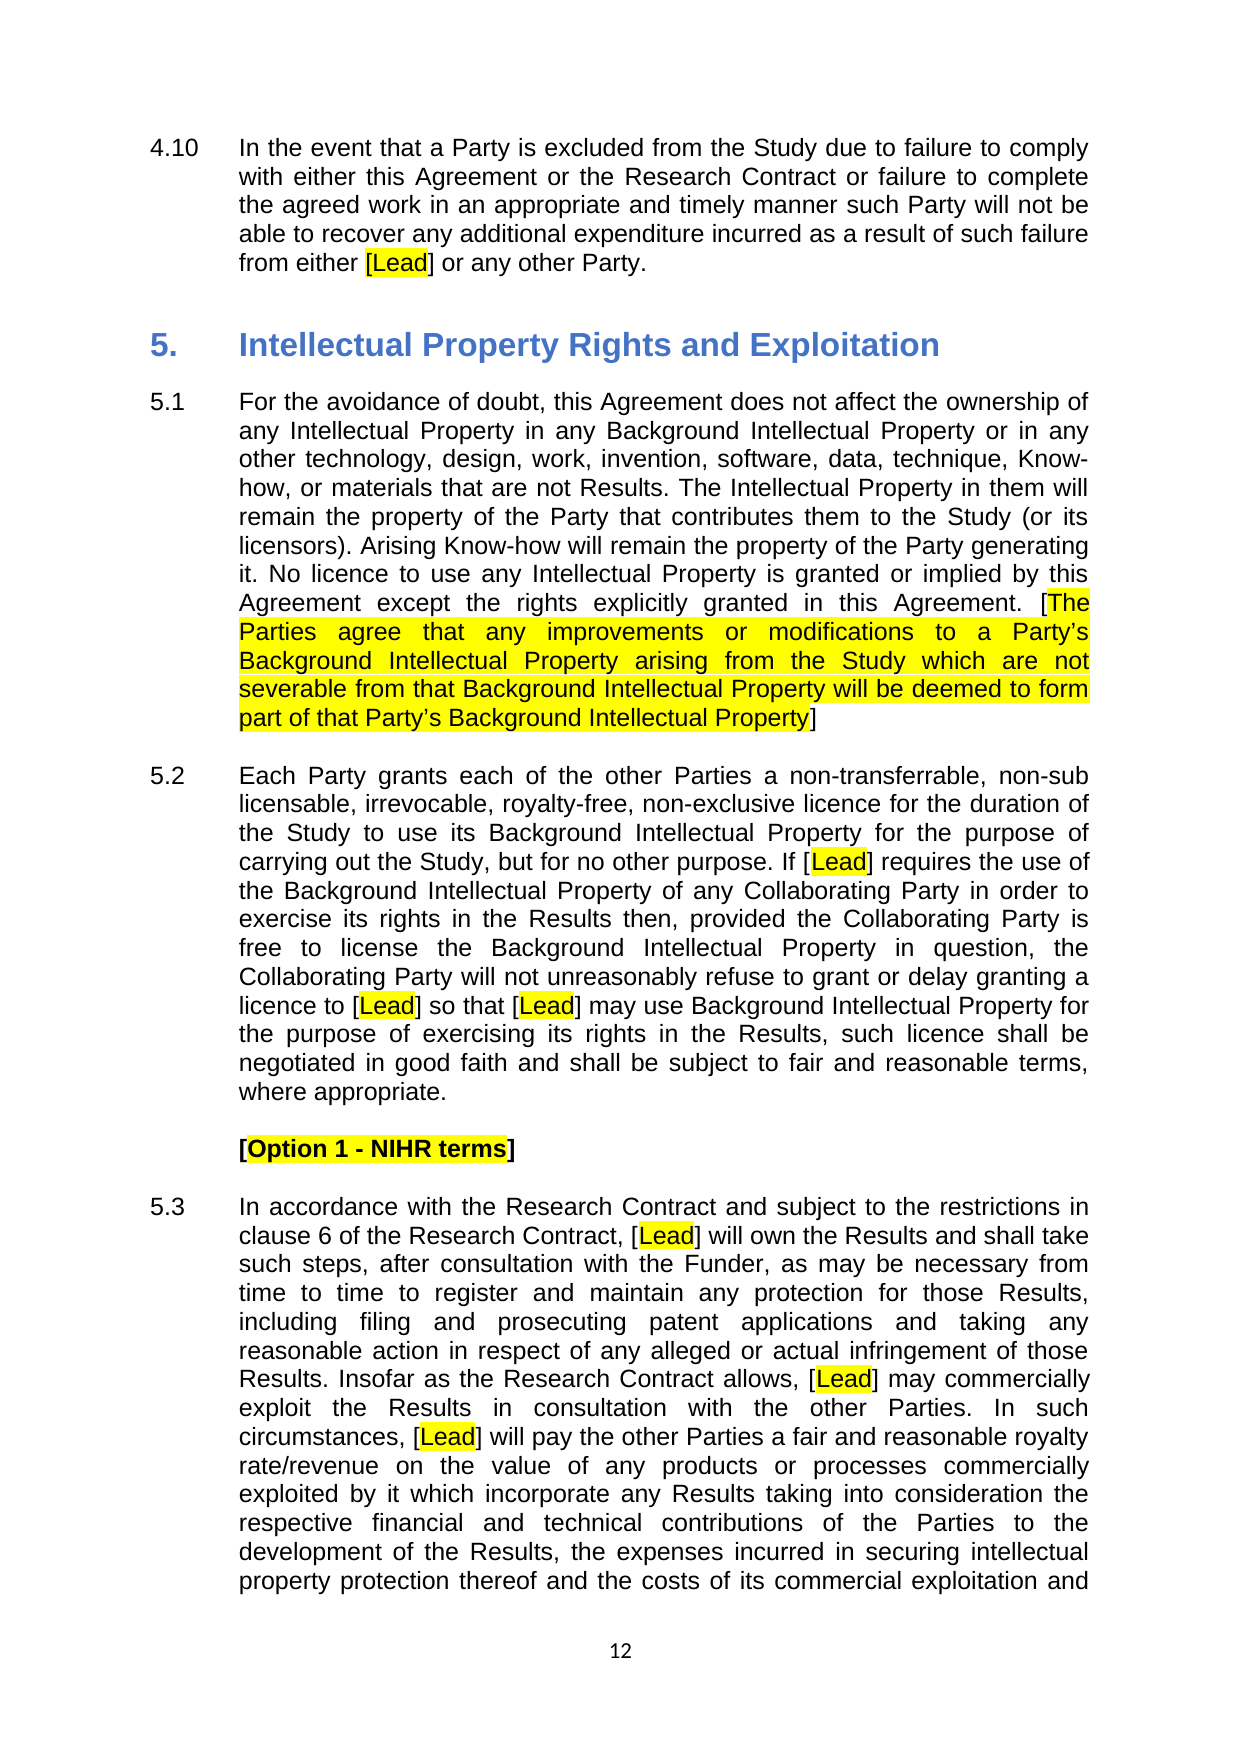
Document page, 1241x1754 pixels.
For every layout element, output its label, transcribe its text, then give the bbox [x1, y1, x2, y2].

text [Option 1 - NIHR terms] [239, 1134, 1090, 1163]
list Intellectual Property Rights and Exploitation [150, 324, 1090, 363]
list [150, 1192, 1090, 1594]
list Each Party grants each of the other Parties a non-transferrable, non-sub licensable, irrevocable, royalty-free, non-exclusive licence for the duration of the Study to use its Background Intellectual Property for the purpose of carrying out the Study, but for no other purpose. If [Lead] requires the use of the Background Intellectual Property of any Collaborating Party in order to exercise its rights in the Results then, provided the Collaborating Party is free to license the Background Intellectual Property in question, the Collaborating Party will not unreasonably refuse to grant or delay granting a licence to [Lead] so that [Lead] may use Background Intellectual Property for the purpose of exercising its rights in the Results, such licence shall be negotiated in good faith and shall be subject to fair and reasonable terms, where appropriate. [150, 761, 1090, 1106]
list In the event that a Party is excluded from the Study due to failure to comply with either this Agreement or the Research Contract or failure to complete the agreed work in an appropriate and timely manner such Party will not be able to recover any additional expenditure incurred as a result of such failure from either [Lead] or any other Party. [150, 133, 1090, 277]
list For the avoidance of doubt, this Agreement does not affect the ownership of any Intellectual Property in any Background Intellectual Property or in any other technology, design, work, invention, software, data, technique, Know-how, or materials that are not Results. The Intellectual Property in them will remain the property of the Party that contributes them to the Study (or its licensors). Arising Know-how will remain the property of the Party generating it. No licence to use any Intellectual Property is granted or implied by this Agreement except the rights explicitly granted in this Agreement. [The Parties agree that any improvements or modifications to a Party’s Background Intellectual Property arising from the Study which are not severable from that Background Intellectual Property will be deemed to form part of that Party’s Background Intellectual Property] [150, 387, 1090, 732]
